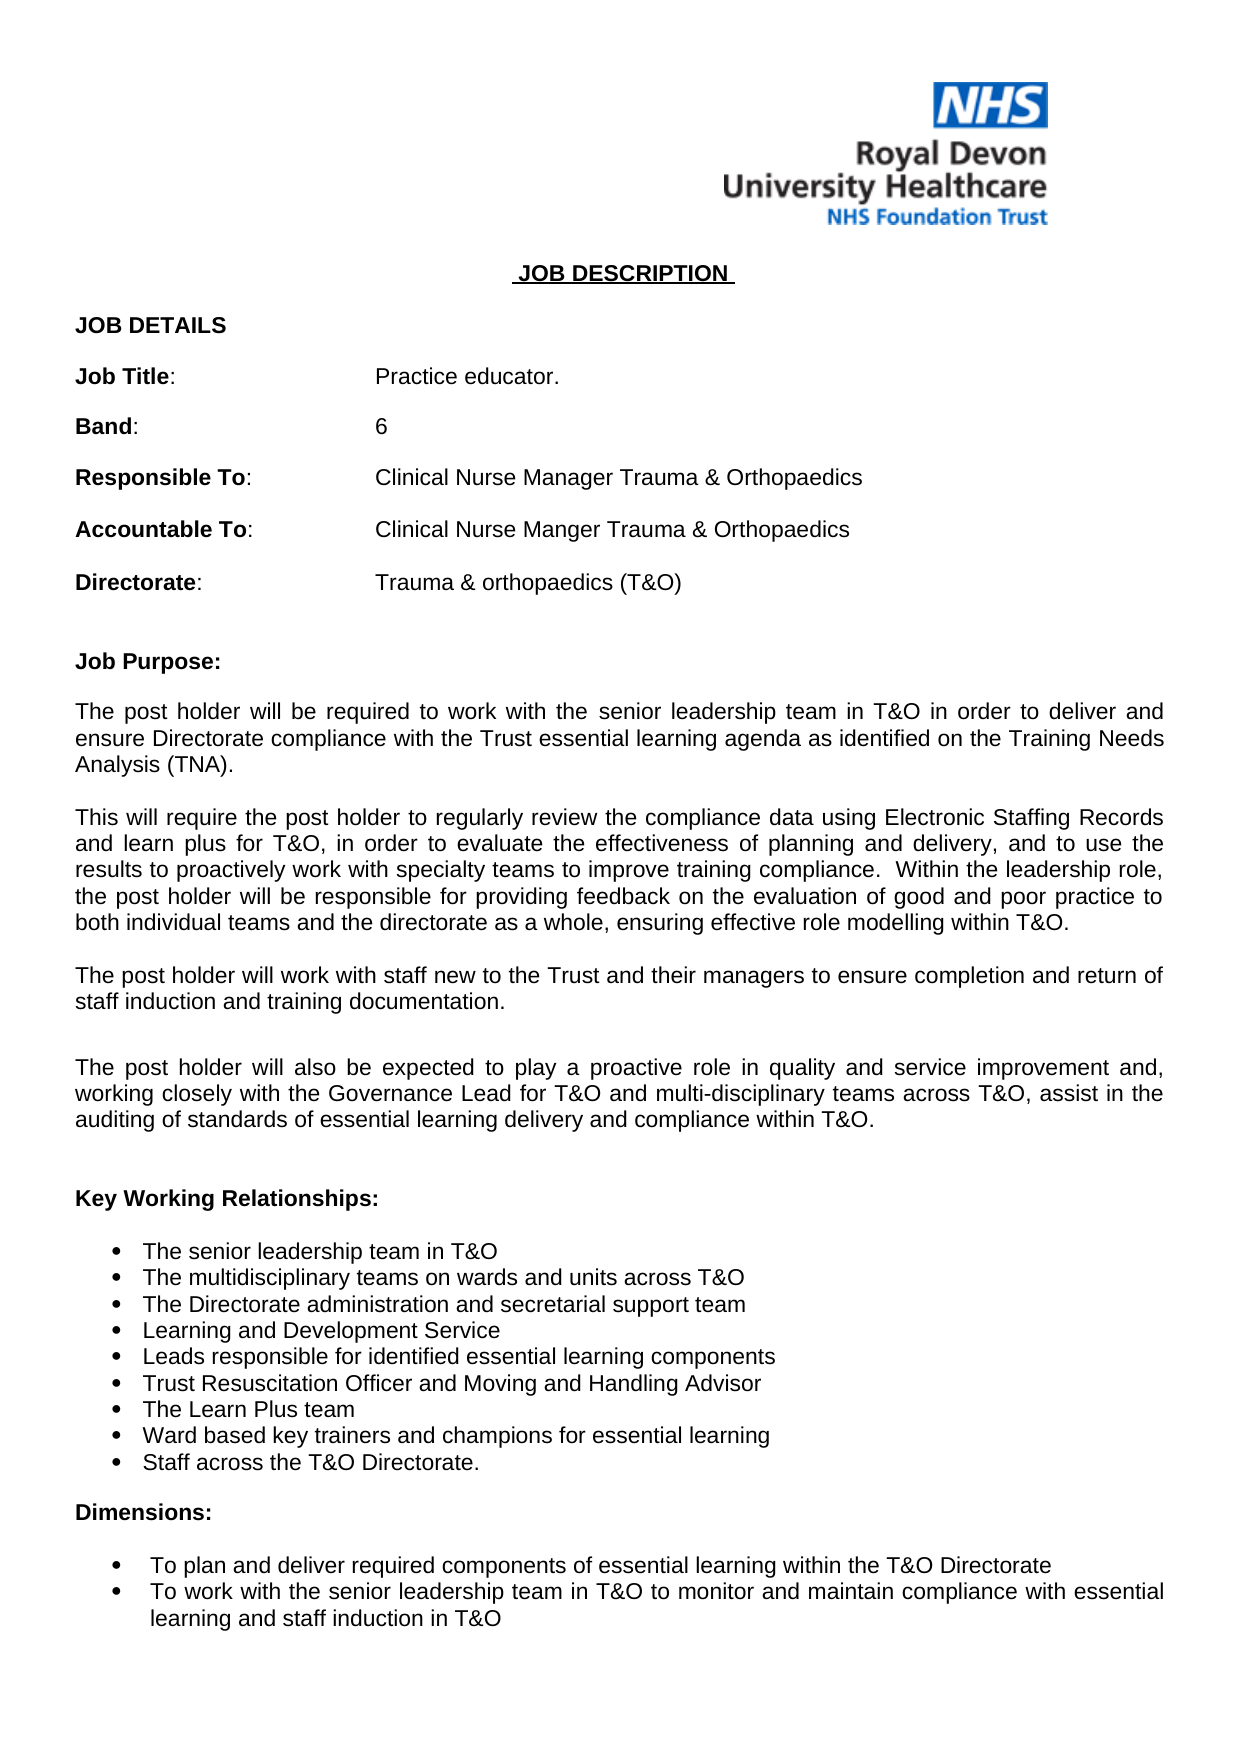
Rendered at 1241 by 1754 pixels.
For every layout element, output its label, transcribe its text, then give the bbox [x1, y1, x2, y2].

text Directorate: Trauma & orthopaedics (T&O) [75, 569, 1165, 595]
text The post holder will also be expected to play a proactive role in quality and service improvement and, working closely with the Governance Lead for T&O and multi-disciplinary teams across T&O, assist in the auditing of standards of essential learning delivery and compliance within T&O. [75, 1053, 1165, 1132]
text JOB DESCRIPTION [75, 259, 1165, 286]
text Accountable To: Clinical Nurse Manger Trauma & Orthopaedics [75, 516, 1165, 542]
text The post holder will work with staff new to the Trust and their managers to ensure completion and return of staff induction and training documentation. [75, 962, 1165, 1014]
text JOB DETAILS [75, 312, 1165, 338]
list To work with the senior leadership team in T&O to monitor and maintain compliance with essential learning and staff induction in T&O [112, 1578, 1165, 1631]
text Key Working Relationships: [75, 1185, 1165, 1212]
list The Directorate administration and secretarial support team [112, 1291, 1165, 1317]
text Responsible To: Clinical Nurse Manager Trauma & Orthopaedics [75, 463, 1165, 490]
list Leads responsible for identified essential learning components [112, 1343, 1165, 1370]
text The post holder will be required to work with the senior leadership team in T&O in order to deliver and ensure Directorate compliance with the Trust essential learning agenda as identified on the Training Needs Analysis (TNA). [75, 698, 1165, 777]
list Trust Resuscitation Officer and Moving and Handling Advisor [112, 1370, 1165, 1396]
text This will require the post holder to regularly review the compliance data using Electronic Staffing Records and learn plus for T&O, in order to evaluate the effectiveness of planning and delivery, and to use the results to proactively work with specialty teams to improve training compliance. Within the leadership role, the post holder will be responsible for providing feedback on the evaluation of good and poor practice to both individual teams and the directorate as a whole, ensuring effective role modelling within T&O. [75, 804, 1165, 936]
text Band: 6 [75, 413, 1165, 439]
list The senior leadership team in T&O [112, 1238, 1165, 1264]
list The Learn Plus team [112, 1396, 1165, 1422]
list Learning and Development Service [112, 1317, 1165, 1343]
picture [724, 82, 1048, 225]
list The multidisciplinary teams on wards and units across T&O [112, 1264, 1165, 1291]
text Job Title: Practice educator. [75, 363, 1165, 389]
text Dimensions: [75, 1499, 1165, 1526]
list Ward based key trainers and champions for essential learning [112, 1422, 1165, 1449]
text Job Purpose: [75, 648, 1165, 674]
list To plan and deliver required components of essential learning within the T&O Directorate [112, 1552, 1165, 1578]
list Staff across the T&O Directorate. [112, 1449, 1165, 1475]
